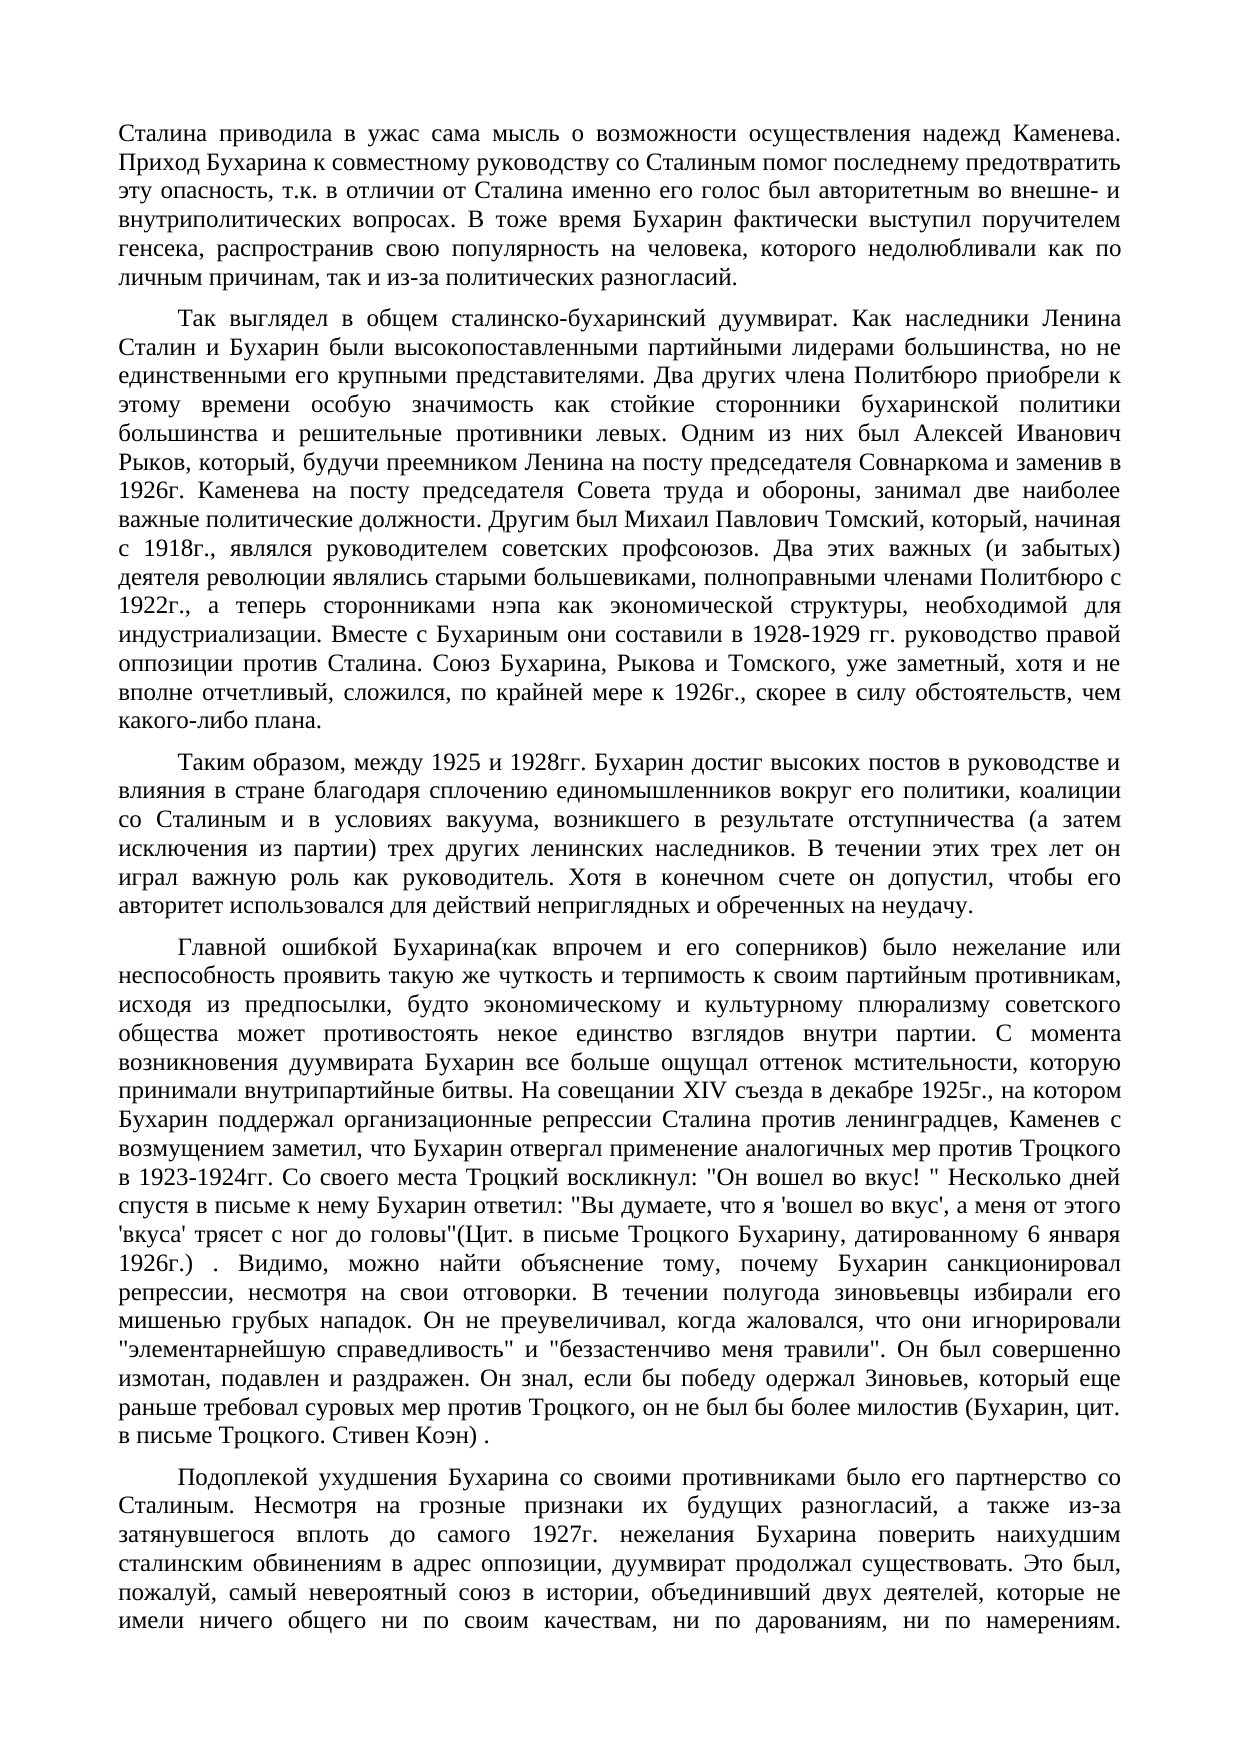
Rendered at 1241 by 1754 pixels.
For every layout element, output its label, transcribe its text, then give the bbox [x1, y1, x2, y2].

text Главной ошибкой Бухарина(как впрочем и его соперников) было нежелание или неспособность проявить такую же чуткость и терпимость к своим партийным противникам, исходя из предпосылки, будто экономическому и культурному плюрализму советского общества может противостоять некое единство взглядов внутри партии. С момента возникновения дуумвирата Бухарин все больше ощущал оттенок мстительности, которую принимали внутрипартийные битвы. На совещании XIV съезда в декабре 1925г., на котором Бухарин поддержал организационные репрессии Сталина против ленинградцев, Каменев с возмущением заметил, что Бухарин отвергал применение аналогичных мер против Троцкого в 1923-1924гг. Со своего места Троцкий воскликнул: "Он вошел во вкус! " Несколько дней спустя в письме к нему Бухарин ответил: "Вы думаете, что я 'вошел во вкус', а меня от этого 'вкуса' трясет с ног до головы"(Цит. в письме Троцкого Бухарину, датированному 6 января 1926г.) . Видимо, можно найти объяснение тому, почему Бухарин санкционировал репрессии, несмотря на свои отговорки. В течении полугода зиновьевцы избирали его мишенью грубых нападок. Он не преувеличивал, когда жаловался, что они игнорировали "элементарнейшую справедливость" и "беззастенчиво меня травили". Он был совершенно измотан, подавлен и раздражен. Он знал, если бы победу одержал Зиновьев, который еще раньше требовал суровых мер против Троцкого, он не был бы более милостив (Бухарин, цит. в письме Троцкого. Стивен Коэн) . [118, 932, 1122, 1449]
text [118, 118, 1122, 291]
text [118, 1462, 1122, 1634]
text Таким образом, между 1925 и 1928гг. Бухарин достиг высоких постов в руководстве и влияния в стране благодаря сплочению единомышленников вокруг его политики, коалиции со Сталиным и в условиях вакуума, возникшего в результате отступничества (а затем исключения из партии) трех других ленинских наследников. В течении этих трех лет он играл важную роль как руководитель. Хотя в конечном счете он допустил, чтобы его авторитет использовался для действий неприглядных и обреченных на неудачу. [118, 747, 1122, 919]
text Так выглядел в общем сталинско-бухаринский дуумвират. Как наследники Ленина Сталин и Бухарин были высокопоставленными партийными лидерами большинства, но не единственными его крупными представителями. Два других члена Политбюро приобрели к этому времени особую значимость как стойкие сторонники бухаринской политики большинства и решительные противники левых. Одним из них был Алексей Иванович Рыков, который, будучи преемником Ленина на посту председателя Совнаркома и заменив в 1926г. Каменева на посту председателя Совета труда и обороны, занимал две наиболее важные политические должности. Другим был Михаил Павлович Томский, который, начиная с 1918г., являлся руководителем советских профсоюзов. Два этих важных (и забытых) деятеля революции являлись старыми большевиками, полноправными членами Политбюро с 1922г., а теперь сторонниками нэпа как экономической структуры, необходимой для индустриализации. Вместе с Бухариным они составили в 1928-1929 гг. руководство правой оппозиции против Сталина. Союз Бухарина, Рыкова и Томского, уже заметный, хотя и не вполне отчетливый, сложился, по крайней мере к 1926г., скорее в силу обстоятельств, чем какого-либо плана. [118, 303, 1122, 734]
